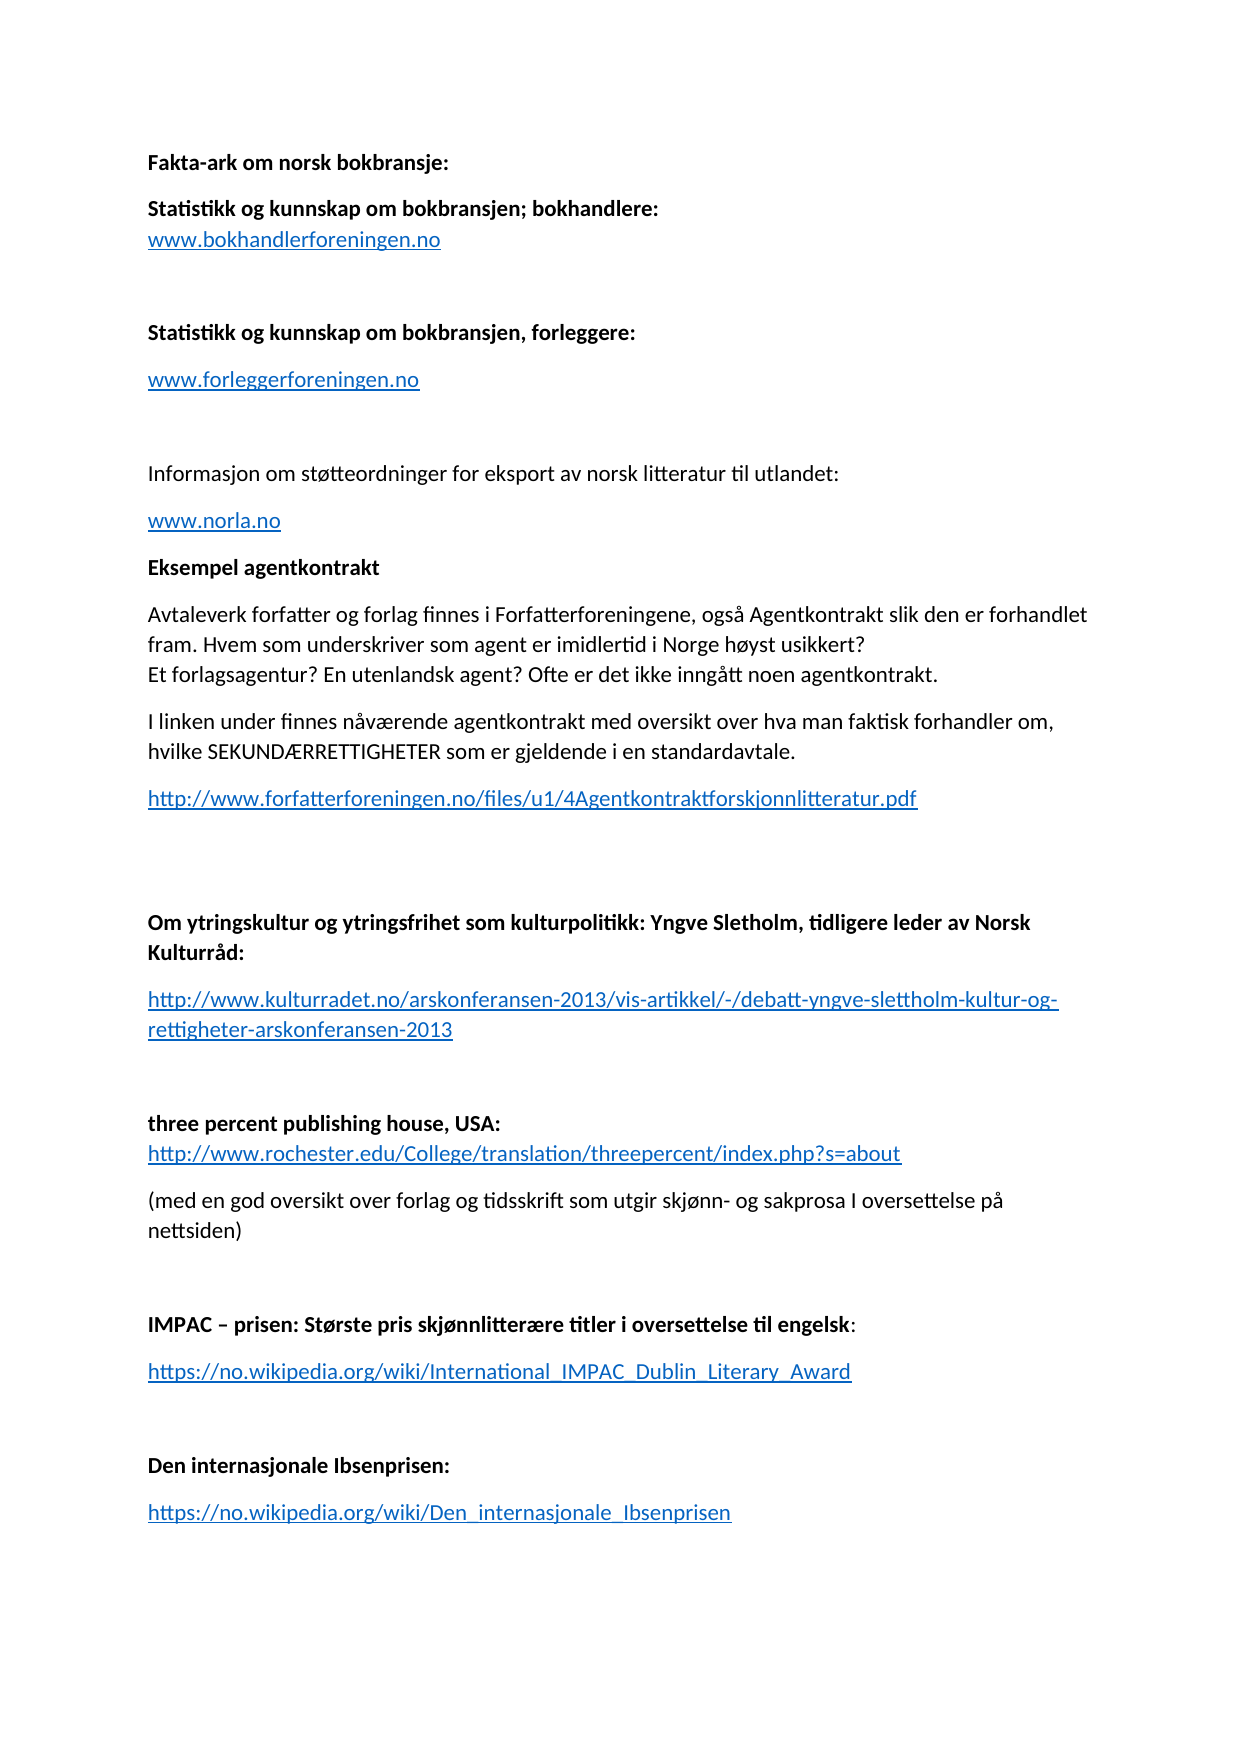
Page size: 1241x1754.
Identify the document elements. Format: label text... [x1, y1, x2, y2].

text Den internasjonale Ibsenprisen: [148, 1451, 1093, 1479]
text https://no.wikipedia.org/wiki/Den_internasjonale_Ibsenprisen [148, 1498, 1093, 1526]
text Avtaleverk forfatter og forlag finnes i Forfatterforeningene, også Agentkontrakt slik den er forhandlet fram. Hvem som underskriver som agent er imidlertid i Norge høyst usikkert? Et forlagsagentur? En utenlandsk agent? Ofte er det ikke inngått noen agentkontrakt. [148, 600, 1093, 688]
text Fakta-ark om norsk bokbransje: [148, 148, 1093, 176]
text https://no.wikipedia.org/wiki/International_IMPAC_Dublin_Literary_Award [148, 1357, 1093, 1385]
text Statistikk og kunnskap om bokbransjen, forleggere: [148, 318, 1093, 346]
text three percent publishing house, USA: http://www.rochester.edu/College/translation/threepercent/index.php?s=about [148, 1109, 1093, 1167]
text http://www.kulturradet.no/arskonferansen-2013/vis-artikkel/-/debatt-yngve-slettholm-kultur-og-rettigheter-arskonferansen-2013 [148, 985, 1093, 1043]
text Informasjon om støtteordninger for eksport av norsk litteratur til utlandet: [148, 459, 1093, 487]
text Om ytringskultur og ytringsfrihet som kulturpolitikk: Yngve Sletholm, tidligere leder av Norsk Kulturråd: [148, 878, 1093, 966]
text www.forleggerforeningen.no [148, 365, 1093, 393]
text I linken under finnes nåværende agentkontrakt med oversikt over hva man faktisk forhandler om, hvilke SEKUNDÆRRETTIGHETER som er gjeldende i en standardavtale. [148, 707, 1093, 765]
text www.norla.no [148, 506, 1093, 534]
text IMPAC – prisen: Største pris skjønnlitterære titler i oversettelse til engelsk: [148, 1310, 1093, 1338]
text http://www.forfatterforeningen.no/files/u1/4Agentkontraktforskjonnlitteratur.pdf [148, 784, 1093, 812]
text (med en god oversikt over forlag og tidsskrift som utgir skjønn- og sakprosa I oversettelse på nettsiden) [148, 1186, 1093, 1244]
text Statistikk og kunnskap om bokbransjen; bokhandlere: www.bokhandlerforeningen.no [148, 194, 1093, 253]
text Eksempel agentkontrakt [148, 553, 1093, 581]
